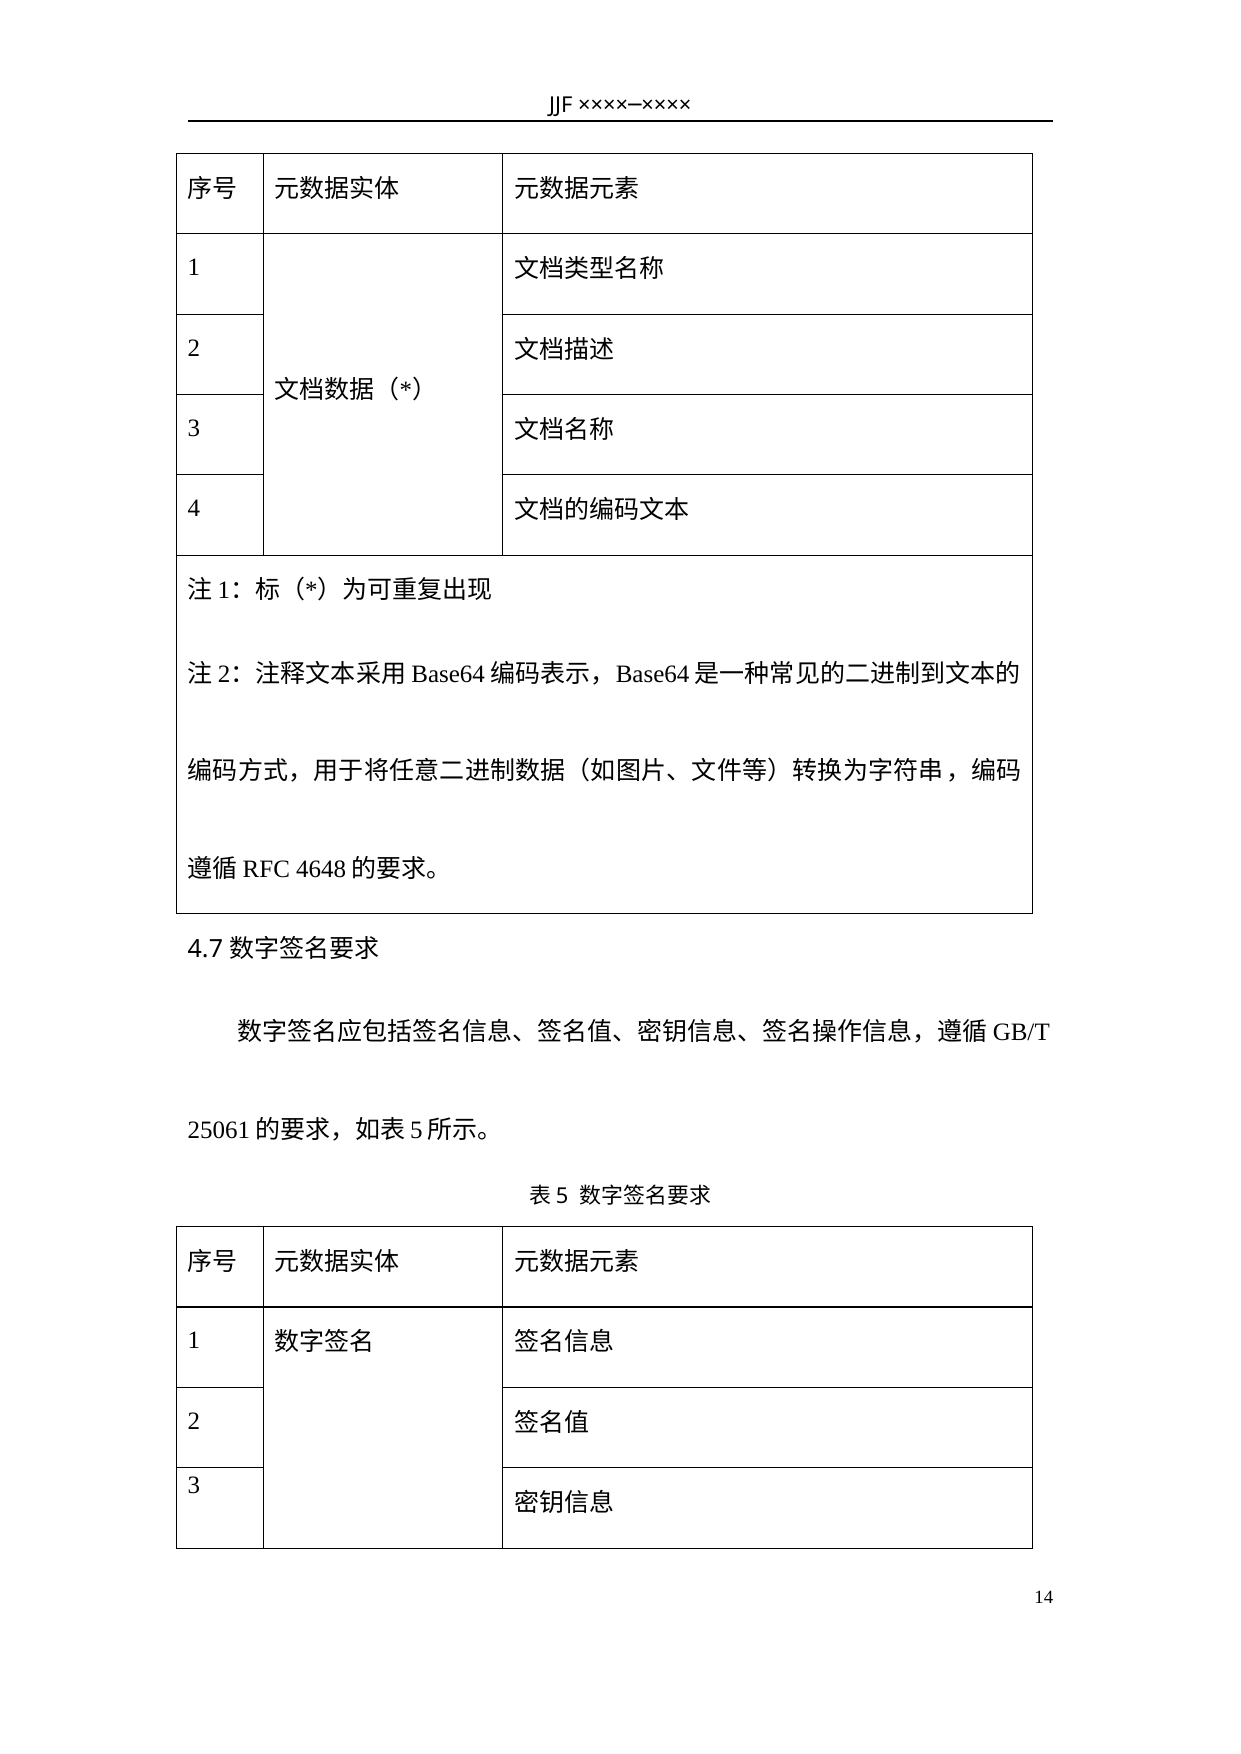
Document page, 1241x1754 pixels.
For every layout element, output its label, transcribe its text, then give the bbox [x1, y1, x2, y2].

table_cell 4 [177, 475, 263, 554]
subtitle 4.7 数字签名要求 [187, 914, 1053, 979]
table_cell 2 [177, 315, 263, 394]
table_header 元数据元素 [503, 1227, 1032, 1306]
table_cell 文档名称 [503, 395, 1032, 474]
table_header 序号 [177, 154, 263, 233]
table_cell 文档的编码文本 [503, 475, 1032, 554]
table_cell 文档数据（*） [264, 234, 502, 554]
table_cell 1 [177, 1308, 263, 1387]
table_cell 文档类型名称 [503, 234, 1032, 314]
table_header 元数据元素 [503, 154, 1032, 233]
table_header 序号 [177, 1227, 263, 1306]
table_cell 签名信息 [503, 1308, 1032, 1387]
table_cell 3 [177, 1468, 263, 1547]
table_cell 1 [177, 234, 263, 314]
text 数字签名应包括签名信息、签名值、密钥信息、签名操作信息，遵循GB/T 25061的要求，如表5所示。 [187, 997, 1053, 1160]
table_cell 3 [177, 395, 263, 474]
table_cell 数字签名 [264, 1308, 502, 1547]
table_cell 密钥信息 [503, 1468, 1032, 1547]
table_cell 2 [177, 1388, 263, 1467]
table_cell 签名值 [503, 1388, 1032, 1467]
table_cell 文档描述 [503, 315, 1032, 394]
list 表5 数字签名要求 [187, 1178, 1053, 1210]
table_cell 注1：标（*）为可重复出现 注2：注释文本采用Base64编码表示，Base64是一种常见的二进制到文本的编码方式，用于将任意二进制数据（如图片、文件等）转换为字符串，编码遵循RFC 4648的要求。 [177, 556, 1032, 913]
table_header 元数据实体 [264, 154, 502, 233]
table_header 元数据实体 [264, 1227, 502, 1306]
